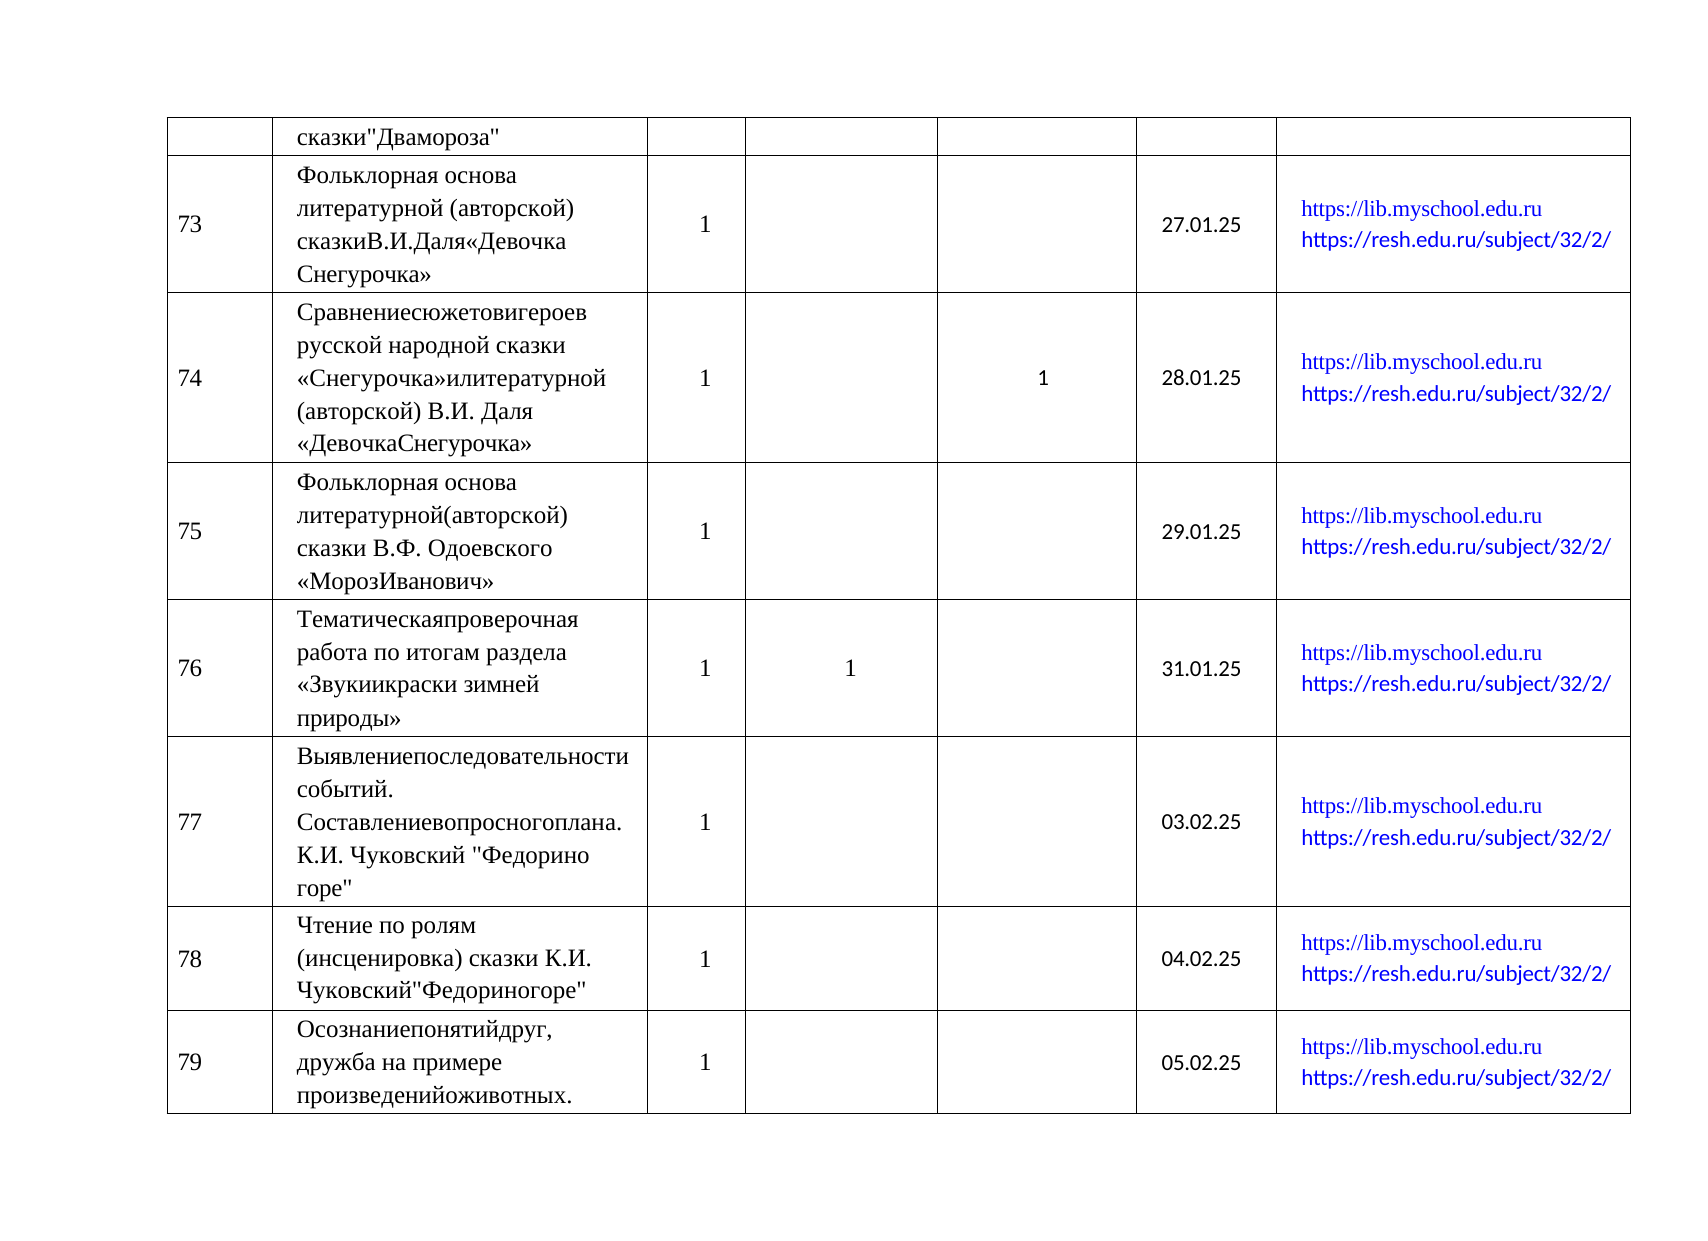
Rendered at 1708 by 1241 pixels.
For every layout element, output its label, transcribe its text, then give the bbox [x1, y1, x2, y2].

table_cell Фольклорная основа литературной(авторской) сказки В.Ф. Одоевского «МорозИванович» [273, 463, 647, 599]
table_header [938, 118, 1136, 155]
table_cell Чтение по ролям (инсценировка) сказки К.И. Чуковский"Федориногоре" [273, 907, 647, 1010]
table_cell [938, 907, 1136, 1010]
table_cell Тематическаяпроверочная работа по итогам раздела «Звукиикраски зимней природы» [273, 600, 647, 736]
table_cell 28.01.25 [1137, 293, 1276, 462]
table_header сказки"Двамороза" [273, 118, 647, 155]
table_cell 31.01.25 [1137, 600, 1276, 736]
table_cell 75 [168, 463, 272, 599]
table_cell 78 [168, 907, 272, 1010]
table_cell 1 [648, 156, 745, 292]
table_header [746, 118, 937, 155]
table_cell Фольклорная основа литературной (авторской) сказкиВ.И.Даля«Девочка Снегурочка» [273, 156, 647, 292]
table_cell 1 [648, 463, 745, 599]
table_cell 1 [938, 293, 1136, 462]
table_cell https://lib.myschool.edu.ru https://resh.edu.ru/subject/32/2/ [1277, 463, 1630, 599]
table_cell [746, 907, 937, 1010]
table_header [168, 118, 272, 155]
table_cell [938, 156, 1136, 292]
table_cell Выявлениепоследовательности событий. Составлениевопросногоплана. К.И. Чуковский "Федорино горе" [273, 737, 647, 906]
table_cell [746, 293, 937, 462]
table_cell 1 [648, 907, 745, 1010]
table_cell [746, 463, 937, 599]
table_header [1137, 118, 1276, 155]
table_cell 1 [648, 600, 745, 736]
table_cell [938, 463, 1136, 599]
table_cell https://lib.myschool.edu.ru https://resh.edu.ru/subject/32/2/ [1277, 737, 1630, 906]
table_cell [1277, 907, 1630, 1010]
table_cell 1 [648, 293, 745, 462]
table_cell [1277, 1011, 1630, 1113]
table_cell Осознаниепонятийдруг, дружба на примере произведенийоживотных. [273, 1011, 647, 1113]
table_cell [938, 737, 1136, 906]
table_cell [746, 1011, 937, 1113]
table_cell 1 [648, 737, 745, 906]
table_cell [1277, 156, 1630, 292]
table_cell 73 [168, 156, 272, 292]
table_cell 77 [168, 737, 272, 906]
table_cell [746, 737, 937, 906]
table_cell 03.02.25 [1137, 737, 1276, 906]
table_cell [938, 1011, 1136, 1113]
table_cell 76 [168, 600, 272, 736]
table_cell https://lib.myschool.edu.ru https://resh.edu.ru/subject/32/2/ [1277, 600, 1630, 736]
table_cell 1 [746, 600, 937, 736]
table_cell 27.01.25 [1137, 156, 1276, 292]
table_cell https://lib.myschool.edu.ru https://resh.edu.ru/subject/32/2/ [1277, 293, 1630, 462]
table_cell [938, 600, 1136, 736]
table_cell 05.02.25 [1137, 1011, 1276, 1113]
table_cell 04.02.25 [1137, 907, 1276, 1010]
table_cell 29.01.25 [1137, 463, 1276, 599]
table_cell 79 [168, 1011, 272, 1113]
table_cell Сравнениесюжетовигероев русской народной сказки «Снегурочка»илитературной (авторской) В.И. Даля «ДевочкаСнегурочка» [273, 293, 647, 462]
table_cell 74 [168, 293, 272, 462]
table_header [648, 118, 745, 155]
table_cell 1 [648, 1011, 745, 1113]
table_cell [746, 156, 937, 292]
table_header [1277, 118, 1630, 155]
